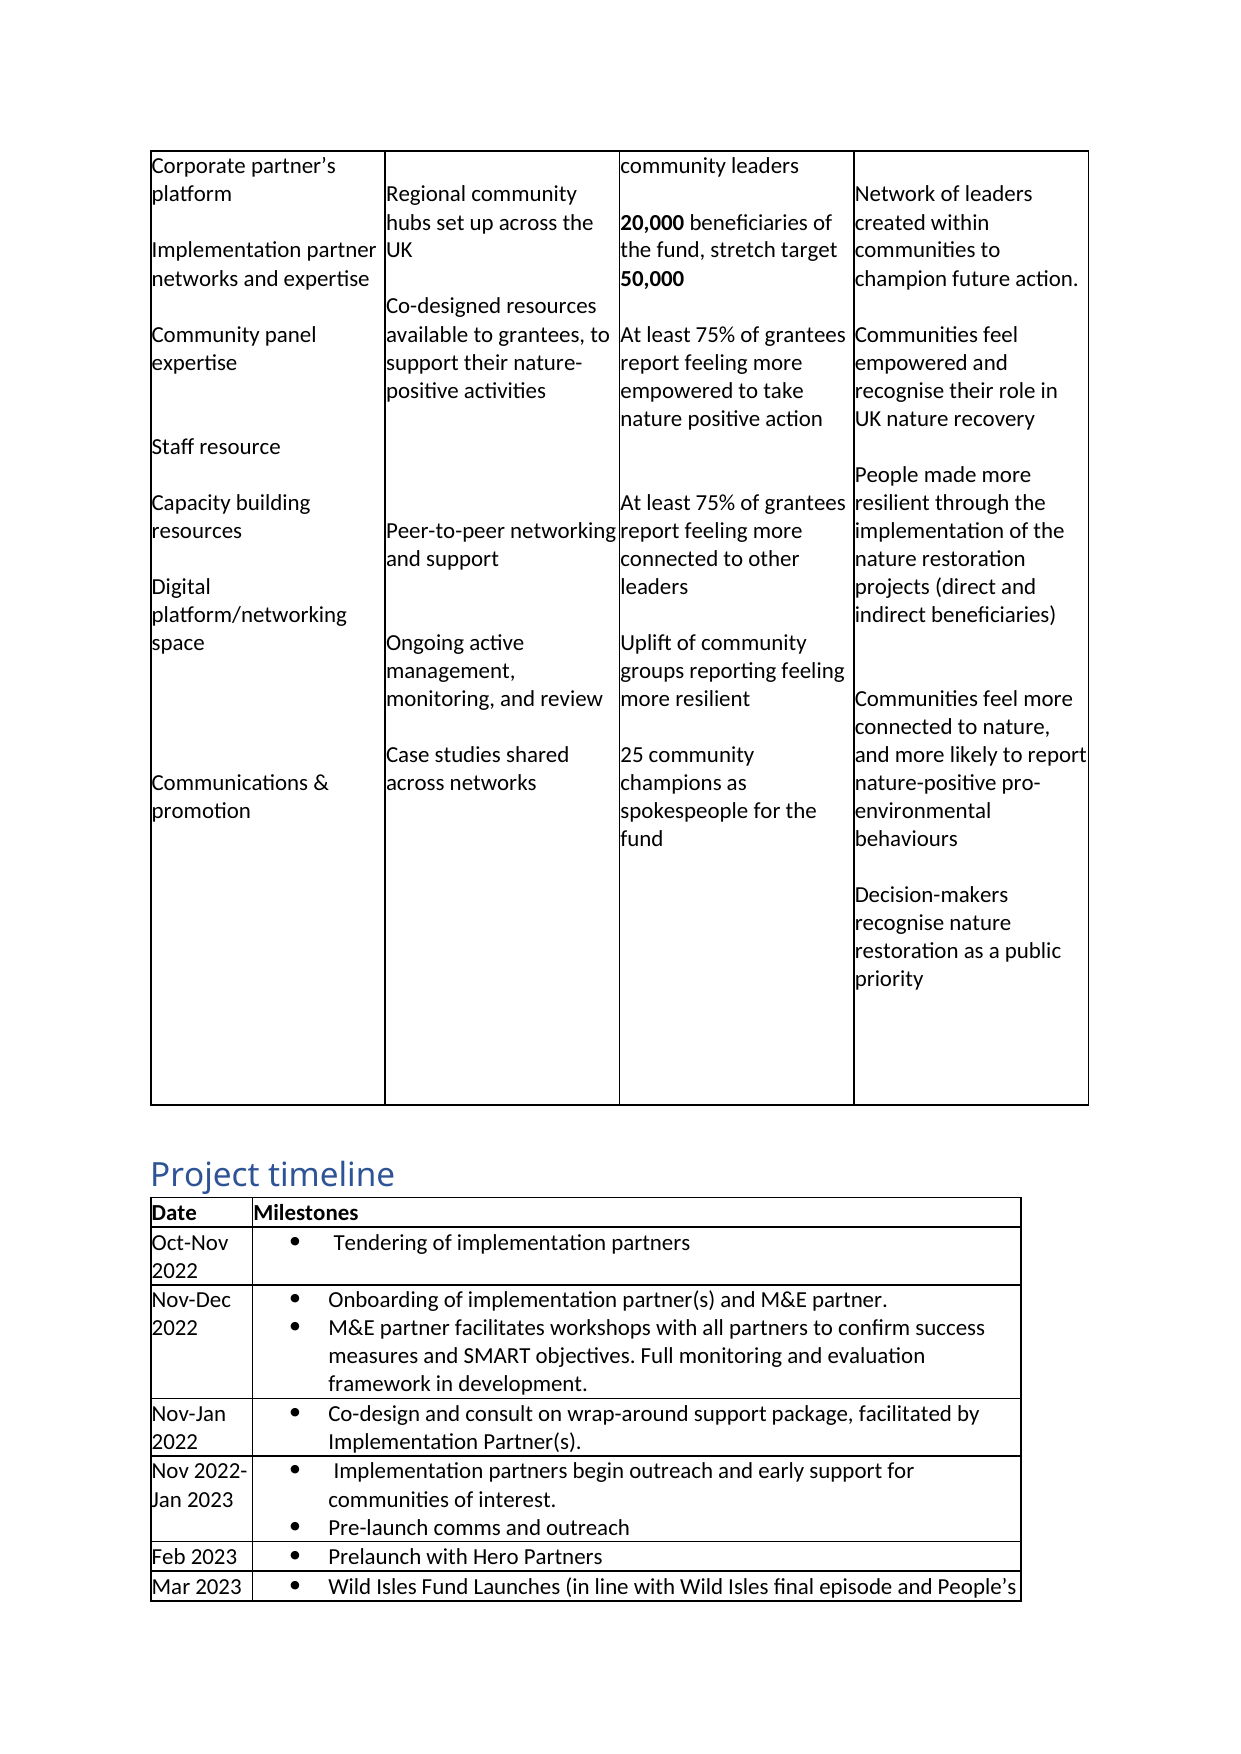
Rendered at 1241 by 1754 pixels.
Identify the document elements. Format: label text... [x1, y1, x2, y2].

table_cell Onboarding of implementation partner(s) and M&E partner. M&E partner facilitates workshops with all partners to confirm success measures and SMART objectives. Full monitoring and evaluation framework in development. [253, 1286, 1020, 1397]
table_cell Oct-Nov 2022 [152, 1228, 252, 1284]
table_cell Implementation partners begin outreach and early support for communities of interest. Pre-launch comms and outreach [253, 1457, 1020, 1541]
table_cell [620, 152, 853, 1104]
table_cell Feb 2023 [152, 1542, 252, 1570]
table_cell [386, 152, 619, 1104]
table_cell Nov-Dec 2022 [152, 1286, 252, 1397]
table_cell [855, 152, 1088, 1104]
table_cell Prelaunch with Hero Partners [253, 1542, 1020, 1570]
table_cell Co-design and consult on wrap-around support package, facilitated by Implementation Partner(s). [253, 1399, 1020, 1455]
table_header Date [152, 1198, 252, 1226]
table_cell Nov 2022-Jan 2023 [152, 1457, 252, 1541]
table_cell Mar 2023 [152, 1572, 252, 1600]
table_cell Tendering of implementation partners [253, 1228, 1020, 1284]
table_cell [253, 1572, 1020, 1600]
text Project timeline [150, 1151, 1090, 1197]
table_cell Nov-Jan 2022 [152, 1399, 252, 1455]
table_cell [152, 152, 384, 1104]
table_header Milestones [253, 1198, 1020, 1226]
